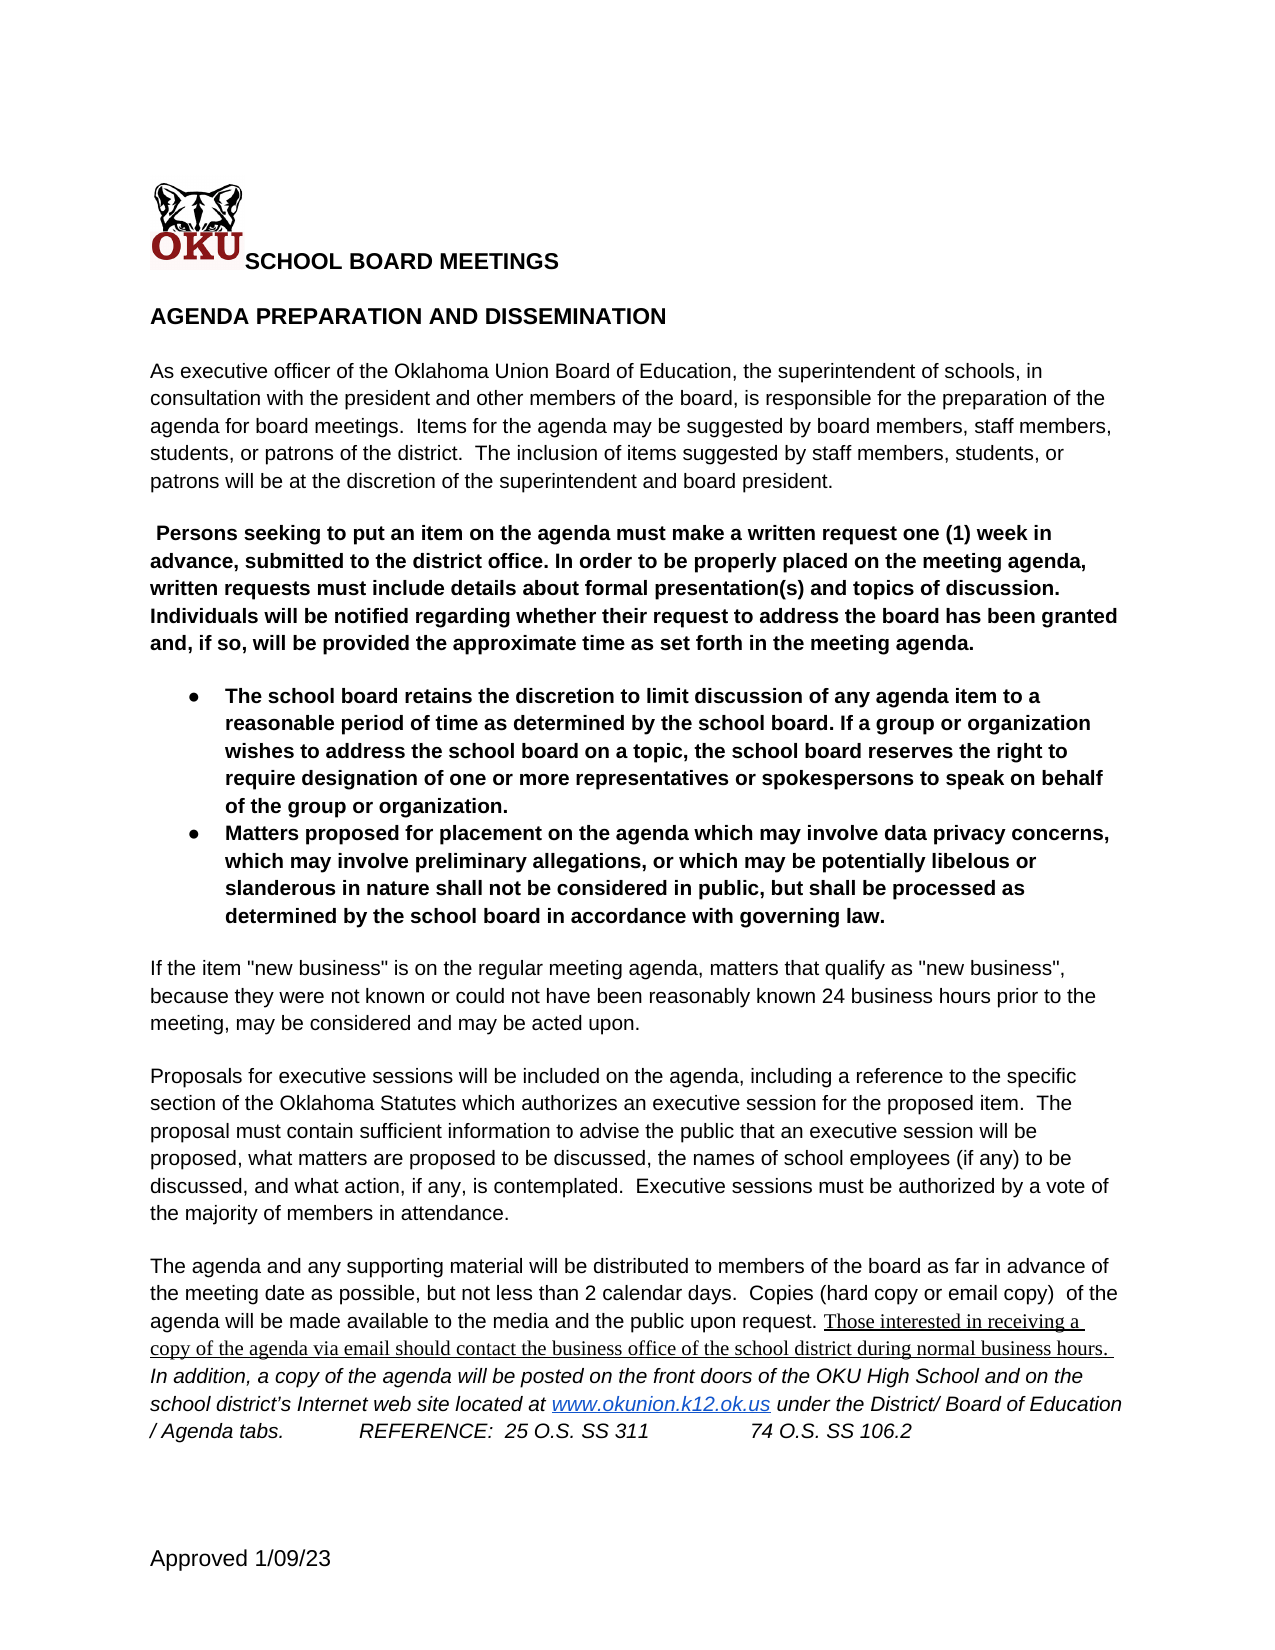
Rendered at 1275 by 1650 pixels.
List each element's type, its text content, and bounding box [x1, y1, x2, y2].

text AGENDA PREPARATION AND DISSEMINATION [150, 303, 1125, 330]
list The school board retains the discretion to limit discussion of any agenda item to a reasonable period of time as determined by the school board. If a group or organization wishes to address the school board on a topic, the school board reserves the right to require designation of one or more representatives or spokespersons to speak on behalf of the group or organization. [187, 683, 1125, 817]
picture [150, 175, 245, 270]
text SCHOOL BOARD MEETINGS [150, 175, 1125, 274]
text As executive officer of the Oklahoma Union Board of Education, the superintendent of schools, in consultation with the president and other members of the board, is responsible for the preparation of the agenda for board meetings. Items for the agenda may be sug­gested by board members, staff members, students, or patrons of the district. The inclu­sion of items suggested by staff members, students, or patrons will be at the discretion of the superintendent and board president. [150, 358, 1125, 492]
text The agenda and any supporting material will be distributed to members of the board as far in advance of the meet­ing date as possible, but not less than 2 calendar days. Copies (hard copy or email copy) of the agenda will be made available to the media and the public upon request. Those interested in receiving a copy of the agenda via email should contact the business office of the school district during normal business hours. In addition, a copy of the agenda will be posted on the front doors of the OKU High School and on the school district’s Internet web site located at www.okunion.k12.ok.us under the District/ Board of Education / Agenda tabs. REFERENCE: 25 O.S. SS 311 74 O.S. SS 106.2 [150, 1253, 1125, 1443]
text Persons seeking to put an item on the agenda must make a written request one (1) week in advance, submitted to the district office. In order to be properly placed on the meeting agenda, written requests must include details about formal presentation(s) and topics of discussion. Individuals will be notified regarding whether their request to address the board has been granted and, if so, will be provided the approximate time as set forth in the meeting agenda. [150, 521, 1125, 655]
text If the item "new business" is on the regular meeting agenda, matters that qualify as "new business", because they were not known or could not have been reasonably known 24 business hours prior to the meeting, may be considered and may be acted upon. [150, 956, 1125, 1035]
list Matters proposed for placement on the agenda which may involve data privacy concerns, which may involve preliminary allegations, or which may be potentially libelous or slanderous in nature shall not be considered in public, but shall be processed as determined by the school board in accordance with governing law. [187, 821, 1125, 927]
text Proposals for executive sessions will be included on the agenda, including a reference to the specific section of the Oklahoma Statutes which author­izes an executive session for the proposed item. The proposal must contain suffi­cient information to advise the public that an executive session will be proposed, what matters are proposed to be discussed, the names of school employees (if any) to be discussed, and what action, if any, is contemplated. Executive sessions must be authorized by a vote of the majority of members in attendance. [150, 1063, 1125, 1225]
